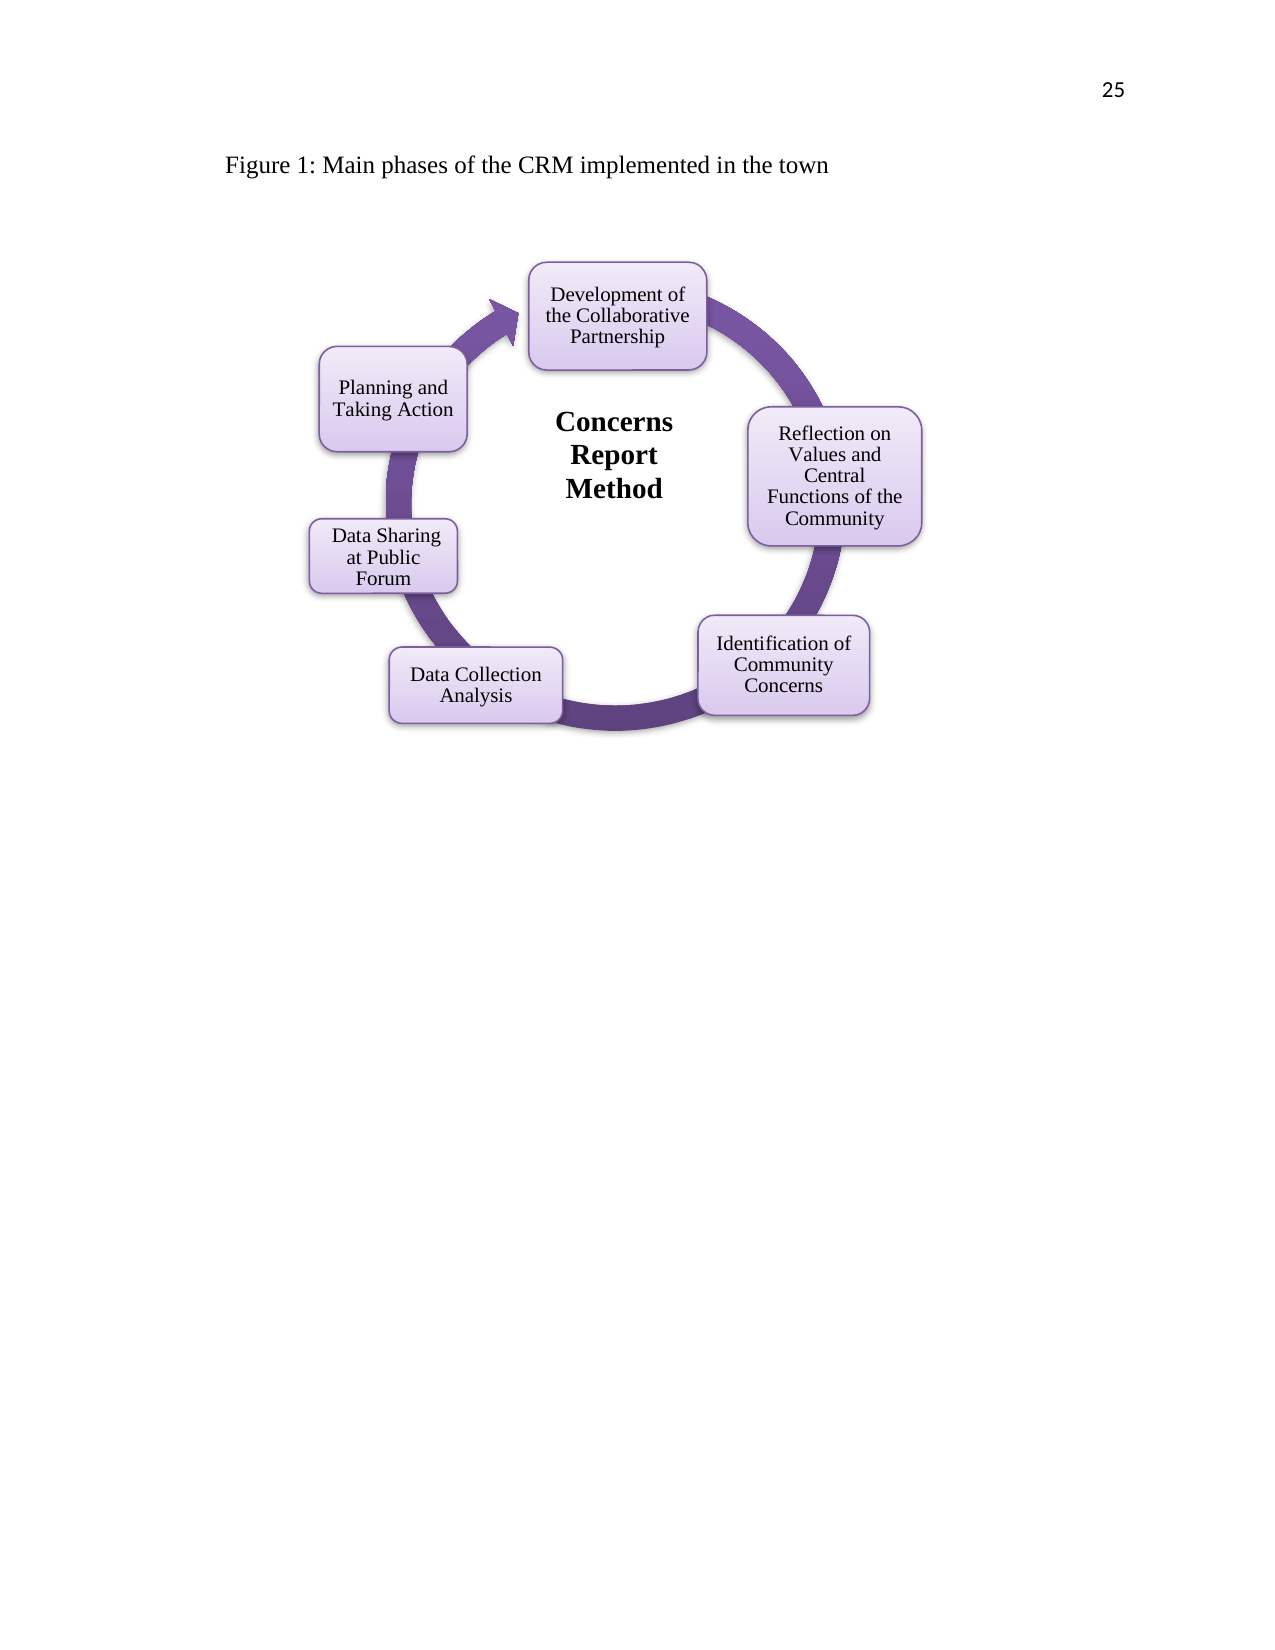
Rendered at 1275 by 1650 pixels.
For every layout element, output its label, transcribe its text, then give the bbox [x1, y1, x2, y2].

text Figure 1: Main phases of the CRM implemented in the town [150, 150, 1125, 179]
